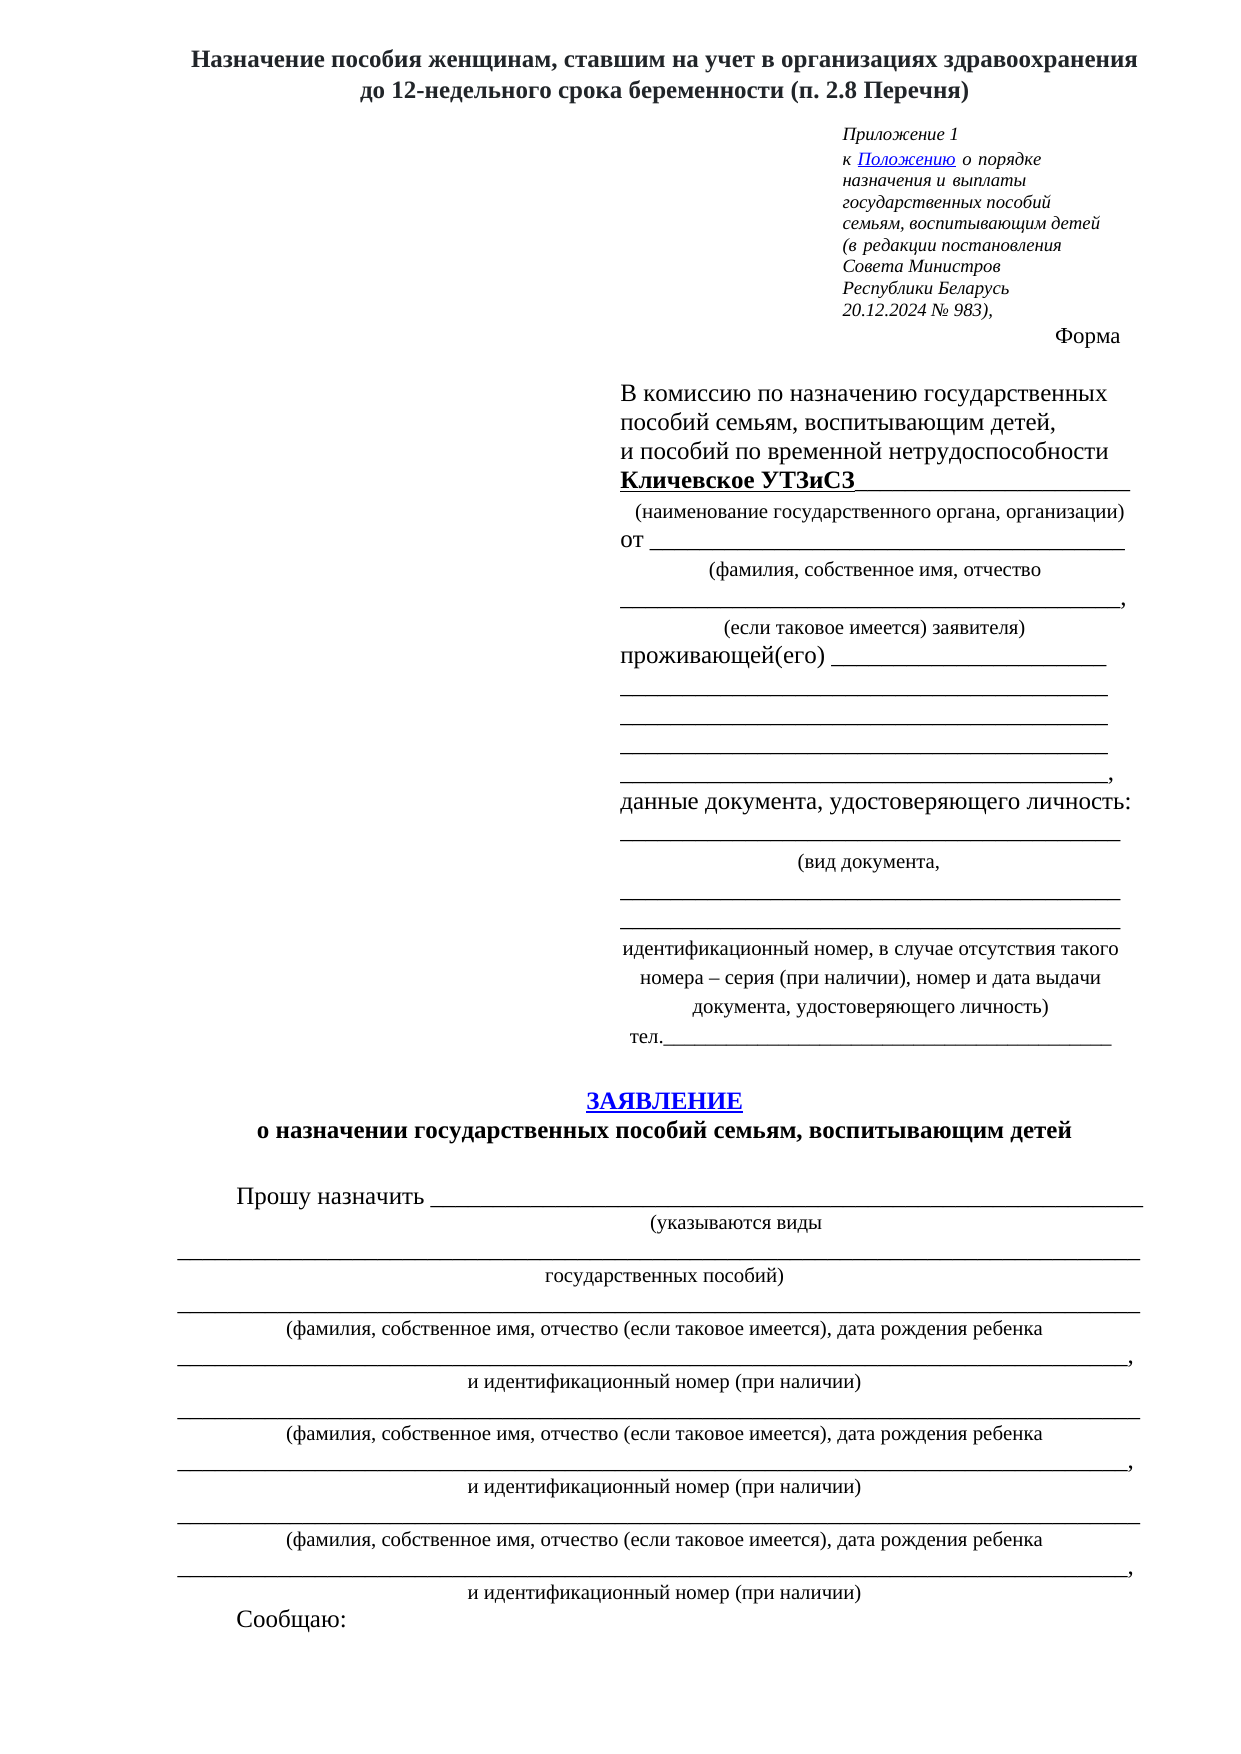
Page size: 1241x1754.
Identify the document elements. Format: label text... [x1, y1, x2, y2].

text Прошу назначить _________________________________________________________ [177, 1181, 1152, 1210]
text (если таковое имеется) заявителя) [723, 611, 1152, 641]
text (вид документа, [797, 845, 1152, 874]
text ____________________________________________________________________________, [177, 1340, 1152, 1368]
text _____________________________________________________________________________ [177, 1287, 1152, 1316]
text и идентификационный номер (при наличии) [177, 1368, 1152, 1393]
text _____________________________________________________________________________ [177, 1234, 1152, 1263]
text Сообщаю: [177, 1604, 1152, 1633]
text ____________________________________________________________________________, [177, 1445, 1152, 1474]
table_header Приложение 1 к Положению о порядке назначения и выплаты государственных пособий семьям, воспитывающим детей (в редакции постановления Совета Министров Республики Беларусь 20.12.2024 № 983), [842, 123, 1173, 320]
text от ______________________________________ [620, 524, 1152, 553]
text _______________________________________, [620, 757, 1152, 786]
text (фамилия, собственное имя, отчество (если таковое имеется), дата рождения ребенка [177, 1316, 1152, 1340]
text _____________________________________________________________________________ [177, 1498, 1152, 1527]
text ____________________________________________________________________________, [177, 1551, 1152, 1580]
text (наименование государственного органа, организации) [635, 495, 1152, 524]
text Форма [1048, 320, 1152, 349]
text _______________________________________ [620, 670, 1152, 699]
text В комиссию по назначению государственных пособий семьям, воспитывающим детей, и пособий по временной нетрудоспособности [620, 378, 1152, 466]
text тел.___________________________________________ [620, 1020, 1121, 1049]
text _______________________________________ [620, 699, 1152, 728]
text данные документа, удостоверяющего личность: [620, 786, 1152, 816]
text (фамилия, собственное имя, отчество (если таковое имеется), дата рождения ребенка [177, 1527, 1152, 1551]
text Кличевское УТЗиСЗ______________________ [620, 466, 1152, 495]
text (фамилия, собственное имя, отчество (если таковое имеется), дата рождения ребенка [177, 1421, 1152, 1445]
text ________________________________________ [620, 816, 1152, 845]
text _____________________________________________________________________________ [177, 1393, 1152, 1421]
text и идентификационный номер (при наличии) [177, 1580, 1152, 1604]
text ________________________________________, [620, 582, 1152, 611]
text (указываются виды [650, 1210, 1152, 1234]
text проживающей(его) ______________________ [620, 641, 1152, 670]
text и идентификационный номер (при наличии) [177, 1474, 1152, 1498]
text ЗАЯВЛЕНИЕ о назначении государственных пособий семьям, воспитывающим детей [177, 1086, 1152, 1144]
text _______________________________________ [620, 728, 1152, 757]
text ________________________________________ [620, 874, 1152, 903]
text ________________________________________ [620, 903, 1152, 932]
text (фамилия, собственное имя, отчество [709, 553, 1152, 582]
text идентификационный номер, в случае отсутствия такого номера – серия (при наличии), номер и дата выдачи документа, удостоверяющего личность) [620, 932, 1121, 1020]
text государственных пособий) [177, 1263, 1152, 1287]
text Назначение пособия женщинам, ставшим на учет в организациях здравоохранения до 12-недельного срока беременности (п. 2.8 Перечня) [177, 44, 1152, 104]
